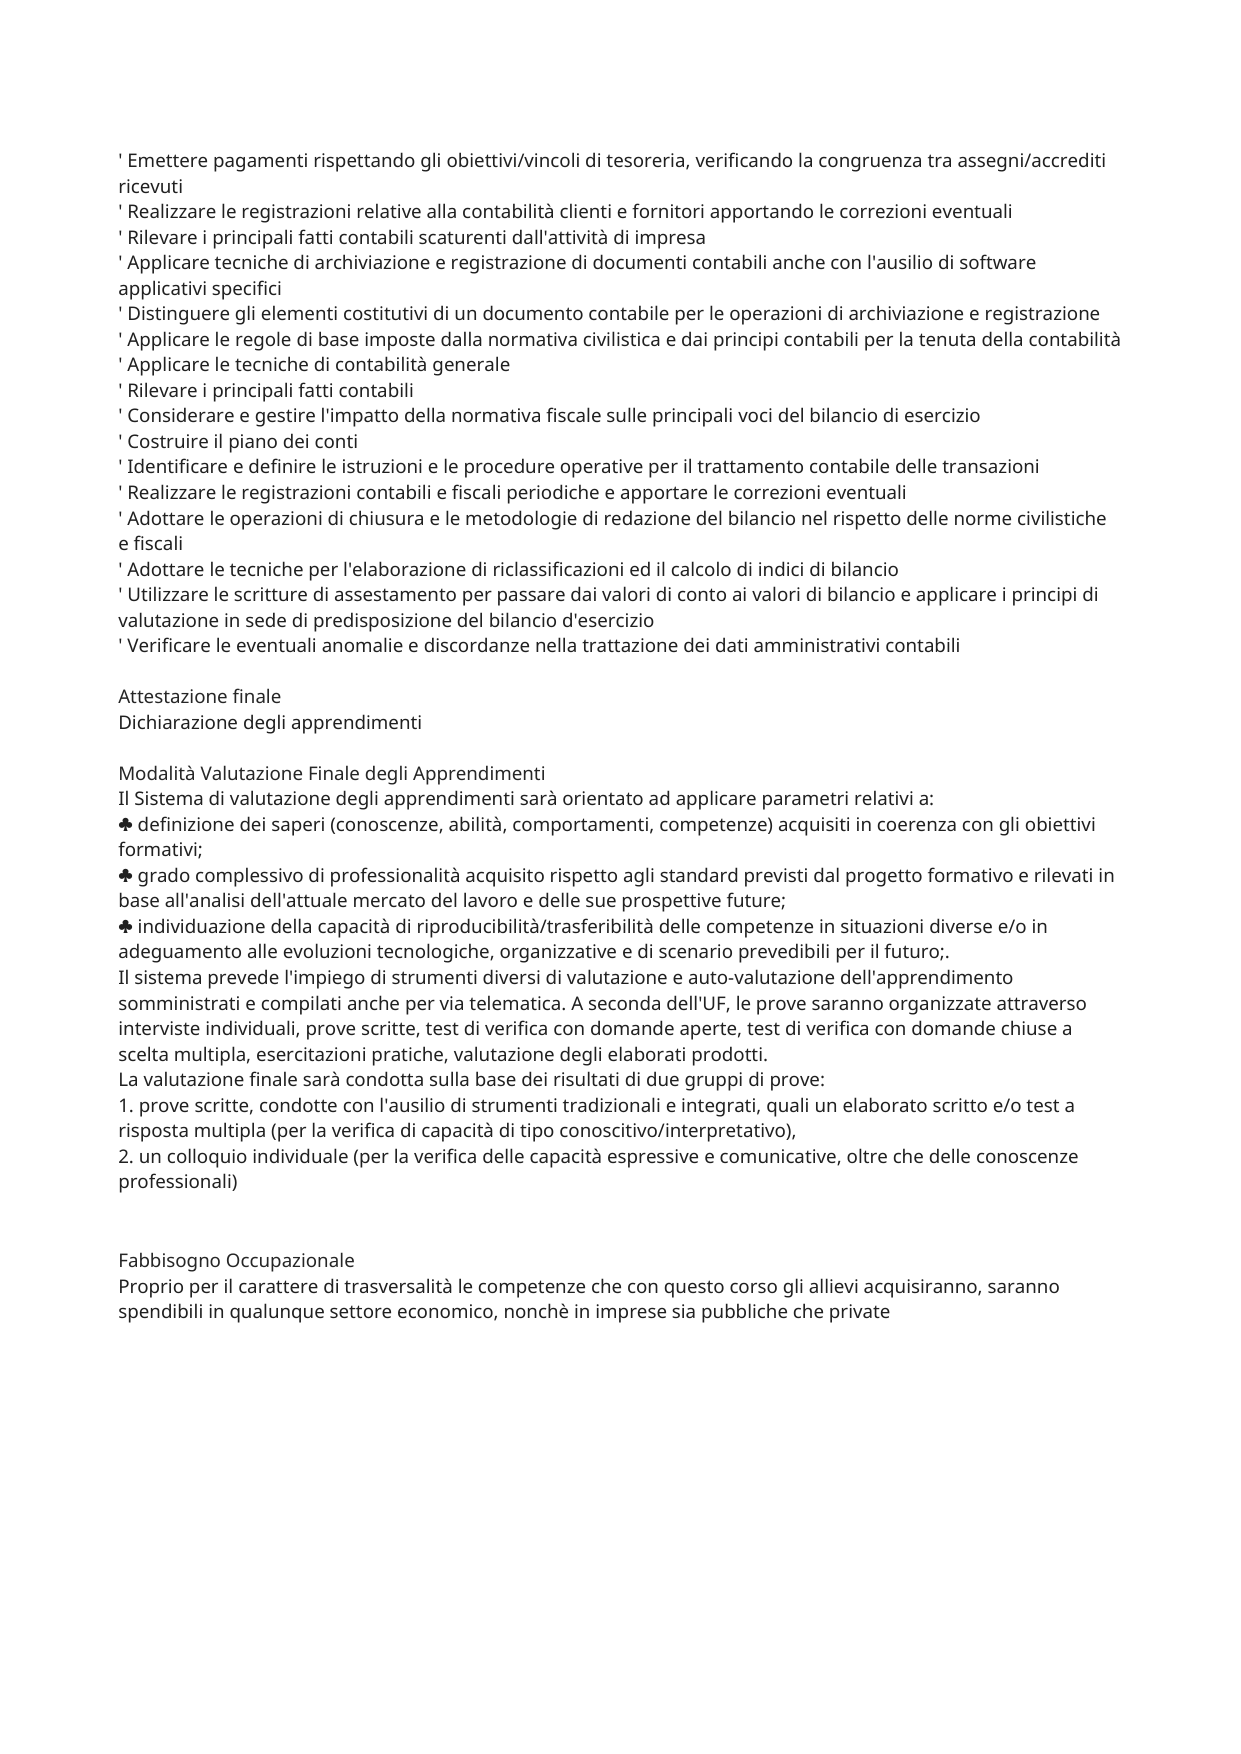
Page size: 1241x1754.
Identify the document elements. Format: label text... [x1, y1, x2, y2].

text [118, 148, 1122, 658]
text Dichiarazione degli apprendimenti [118, 709, 1122, 734]
text Modalità Valutazione Finale degli Apprendimenti [118, 760, 1122, 786]
text Fabbisogno Occupazionale [118, 1247, 1122, 1273]
text Proprio per il carattere di trasversalità le competenze che con questo corso gli allievi acquisiranno, saranno spendibili in qualunque settore economico, nonchè in imprese sia pubbliche che private [118, 1273, 1122, 1324]
text Attestazione finale [118, 683, 1122, 709]
text Il Sistema di valutazione degli apprendimenti sarà orientato ad applicare parametri relativi a: definizione dei saperi (conoscenze, abilità, comportamenti, competenze) acquisiti in coerenza con gli obiettivi formativi; grado complessivo di professionalità acquisito rispetto agli standard previsti dal progetto formativo e rilevati in base all'analisi dell'attuale mercato del lavoro e delle sue prospettive future; individuazione della capacità di riproducibilità/trasferibilità delle competenze in situazioni diverse e/o in adeguamento alle evoluzioni tecnologiche, organizzative e di scenario prevedibili per il futuro;. Il sistema prevede l'impiego di strumenti diversi di valutazione e auto-valutazione dell'apprendimento somministrati e compilati anche per via telematica. A seconda dell'UF, le prove saranno organizzate attraverso interviste individuali, prove scritte, test di verifica con domande aperte, test di verifica con domande chiuse a scelta multipla, esercitazioni pratiche, valutazione degli elaborati prodotti. La valutazione finale sarà condotta sulla base dei risultati di due gruppi di prove: 1. prove scritte, condotte con l'ausilio di strumenti tradizionali e integrati, quali un elaborato scritto e/o test a risposta multipla (per la verifica di capacità di tipo conoscitivo/interpretativo), 2. un colloquio individuale (per la verifica delle capacità espressive e comunicative, oltre che delle conoscenze professionali) [118, 786, 1122, 1222]
